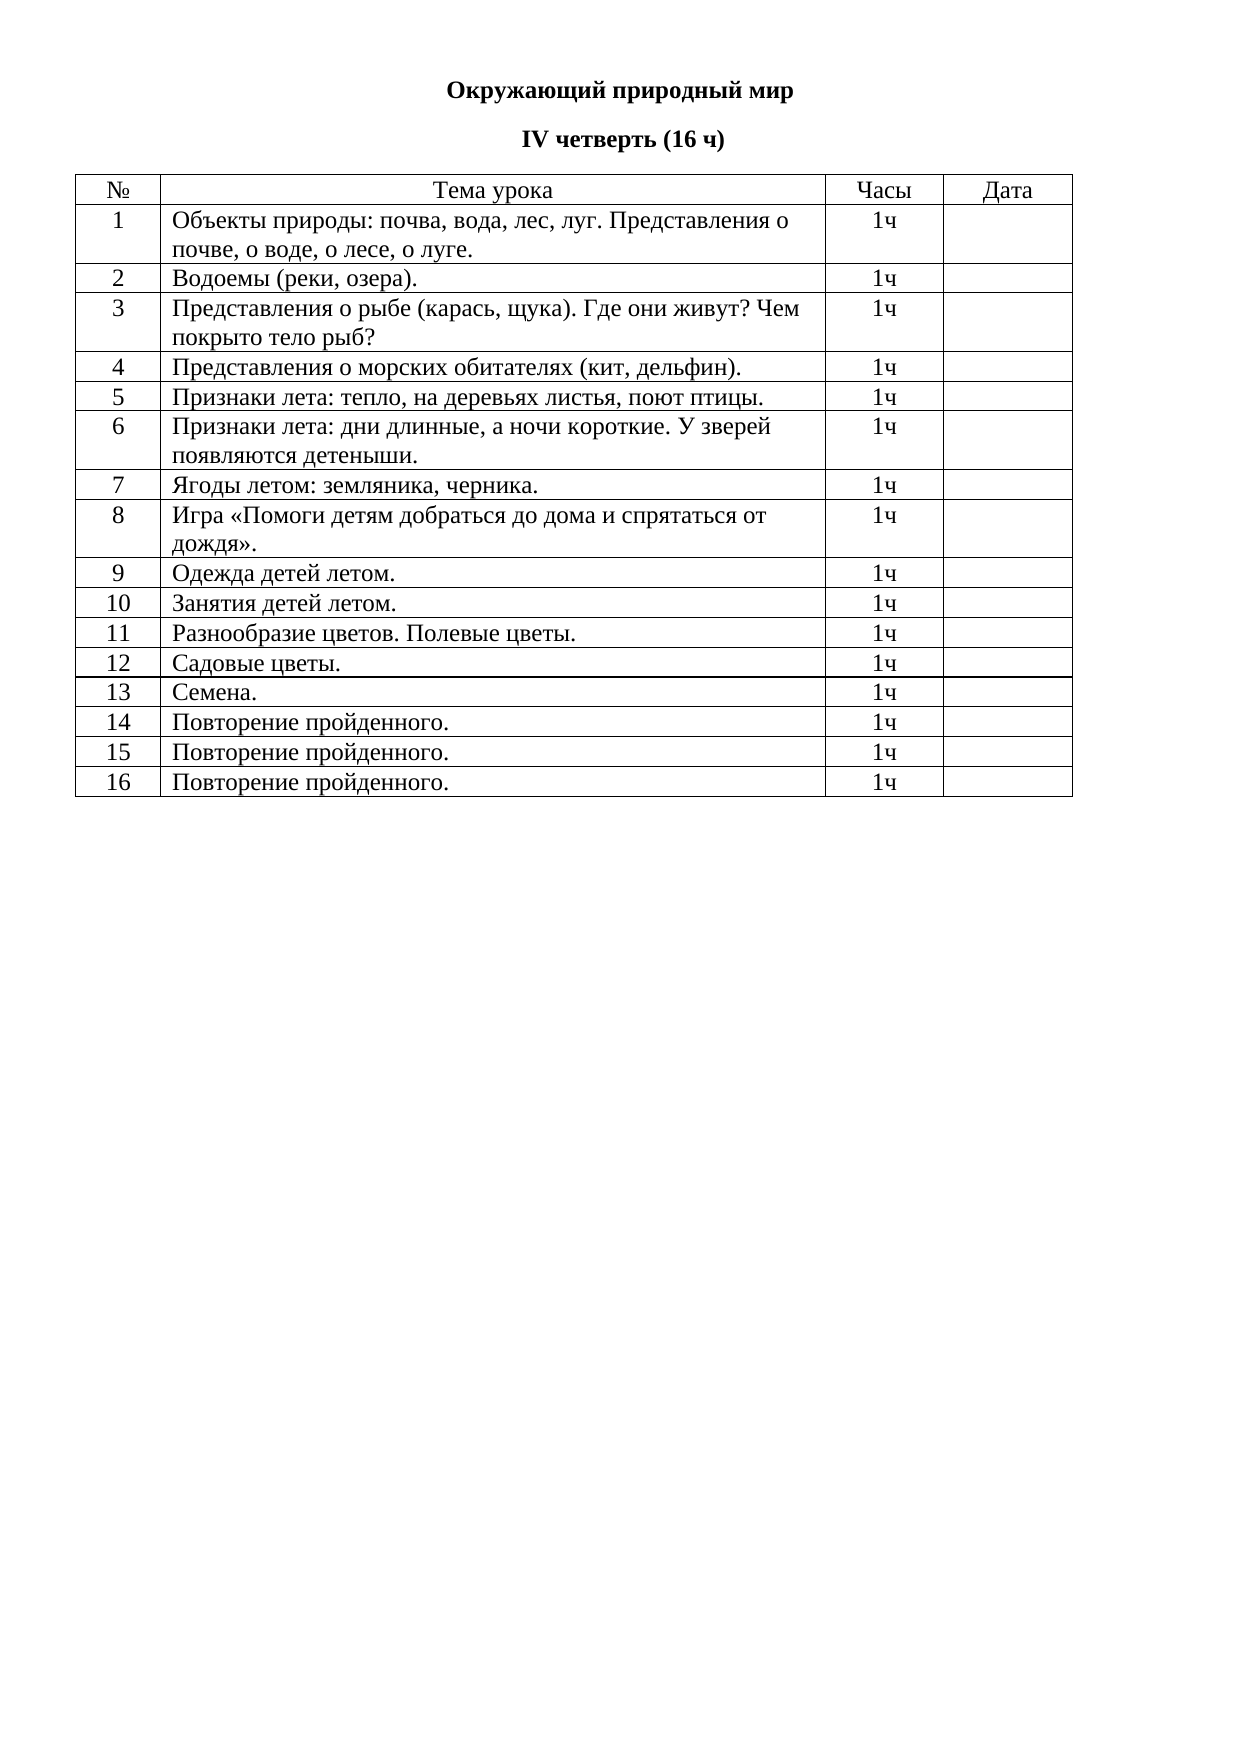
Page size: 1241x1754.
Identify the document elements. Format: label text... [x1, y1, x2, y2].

table_cell [944, 767, 1072, 796]
table_cell [944, 382, 1072, 410]
table_cell 1ч [826, 737, 943, 766]
table_cell Семена. [161, 678, 825, 706]
table_cell [944, 678, 1072, 706]
table_cell 2 [76, 264, 160, 292]
table_cell 1ч [826, 707, 943, 736]
table_header Тема урока [161, 175, 825, 204]
table_cell 6 [76, 411, 160, 469]
table_cell [944, 558, 1072, 587]
table_cell 3 [76, 293, 160, 351]
table_cell 14 [76, 707, 160, 736]
table_cell Повторение пройденного. [161, 767, 825, 796]
table_cell Одежда детей летом. [161, 558, 825, 587]
table_cell 12 [76, 648, 160, 676]
table_cell 1ч [826, 558, 943, 587]
table_cell Занятия детей летом. [161, 588, 825, 617]
table_header № [76, 175, 160, 204]
table_cell Ягоды летом: земляника, черника. [161, 470, 825, 499]
table_cell 1 [76, 205, 160, 262]
table_cell 11 [76, 618, 160, 647]
table_cell [944, 618, 1072, 647]
table_cell [944, 470, 1072, 499]
table_cell 1ч [826, 648, 943, 676]
text IV четверть (16 ч) [75, 124, 1165, 153]
table_cell 5 [76, 382, 160, 410]
table_cell 1ч [826, 588, 943, 617]
table_cell 10 [76, 588, 160, 617]
table_cell 16 [76, 767, 160, 796]
table_cell [944, 205, 1072, 262]
table_cell [944, 264, 1072, 292]
table_cell Повторение пройденного. [161, 737, 825, 766]
table_cell Водоемы (реки, озера). [161, 264, 825, 292]
table_cell [944, 352, 1072, 381]
table_cell [944, 737, 1072, 766]
table_cell Повторение пройденного. [161, 707, 825, 736]
table_cell [944, 648, 1072, 676]
table_cell 1ч [826, 264, 943, 292]
table_cell 1ч [826, 500, 943, 557]
table_cell [944, 500, 1072, 557]
table_cell Объекты природы: почва, вода, лес, луг. Представления о почве, о воде, о лесе, о луге. [161, 205, 825, 262]
table_cell Разнообразие цветов. Полевые цветы. [161, 618, 825, 647]
table_cell [944, 293, 1072, 351]
table_header Дата [944, 175, 1072, 204]
table_cell [944, 588, 1072, 617]
table_cell 1ч [826, 767, 943, 796]
table_cell Представления о рыбе (карась, щука). Где они живут? Чем покрыто тело рыб? [161, 293, 825, 351]
table_cell [944, 707, 1072, 736]
table_cell 1ч [826, 411, 943, 469]
table_header Часы [826, 175, 943, 204]
table_cell [944, 411, 1072, 469]
table_cell 1ч [826, 618, 943, 647]
table_cell 1ч [826, 293, 943, 351]
table_cell 7 [76, 470, 160, 499]
table_cell Признаки лета: тепло, на деревьях листья, поют птицы. [161, 382, 825, 410]
table_cell 9 [76, 558, 160, 587]
table_cell 13 [76, 678, 160, 706]
table_cell 1ч [826, 678, 943, 706]
table_cell 1ч [826, 470, 943, 499]
table_cell Признаки лета: дни длинные, а ночи короткие. У зверей появляются детеныши. [161, 411, 825, 469]
table_cell Садовые цветы. [161, 648, 825, 676]
table_cell 8 [76, 500, 160, 557]
table_cell 15 [76, 737, 160, 766]
table_cell 1ч [826, 352, 943, 381]
table_cell 1ч [826, 205, 943, 262]
table_cell 4 [76, 352, 160, 381]
table_cell 1ч [826, 382, 943, 410]
text Окружающий природный мир [75, 75, 1165, 104]
table_cell Игра «Помоги детям добраться до дома и спрятаться от дождя». [161, 500, 825, 557]
table_cell Представления о морских обитателях (кит, дельфин). [161, 352, 825, 381]
